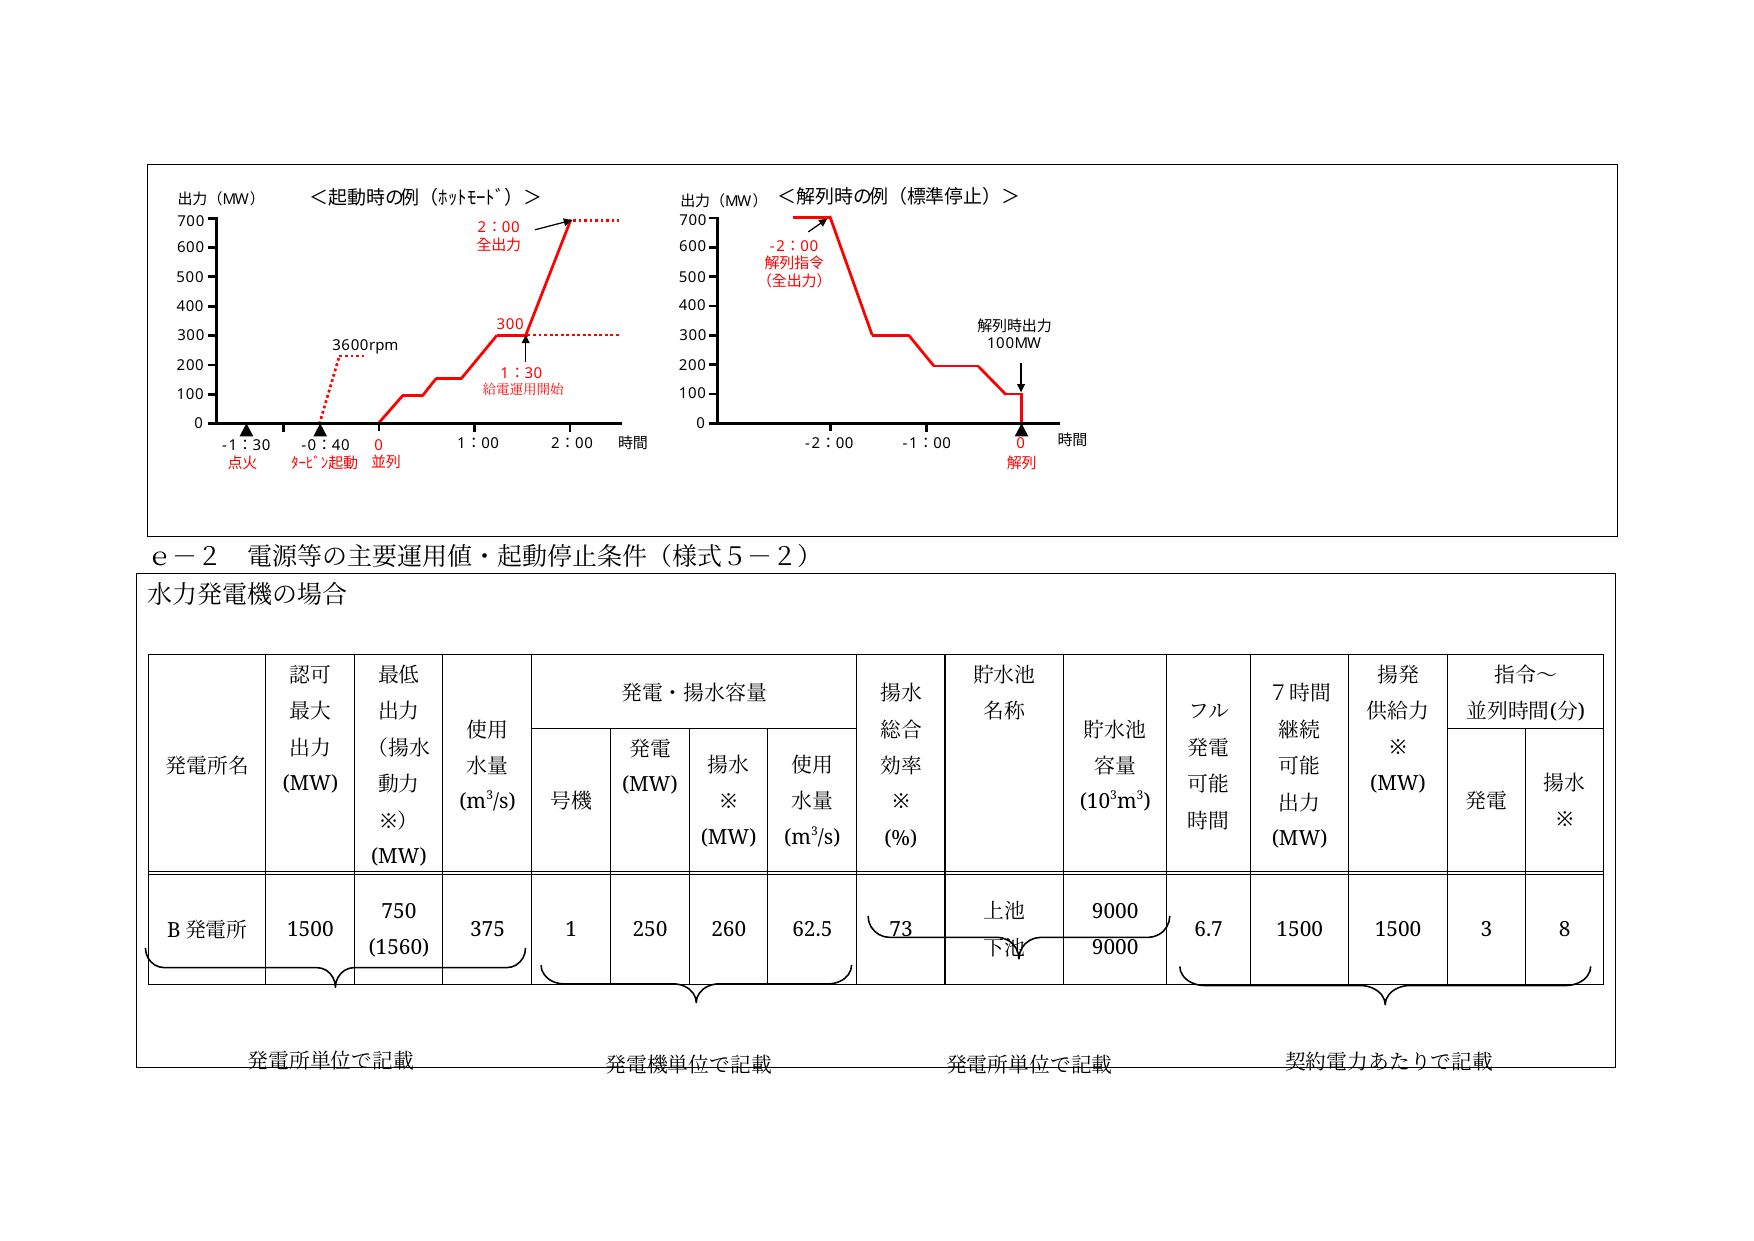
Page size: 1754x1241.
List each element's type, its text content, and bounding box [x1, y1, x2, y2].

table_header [137, 574, 1615, 1067]
text ｅ－２ 電源等の主要運用値・起動停止条件（様式５－２） [148, 537, 1606, 573]
table_header 火力発電機の場合 ※１給電運用とは、当社中央給電指令所からの専用線オンライン指令により、運転を行うことをいう。 [148, 165, 1617, 536]
